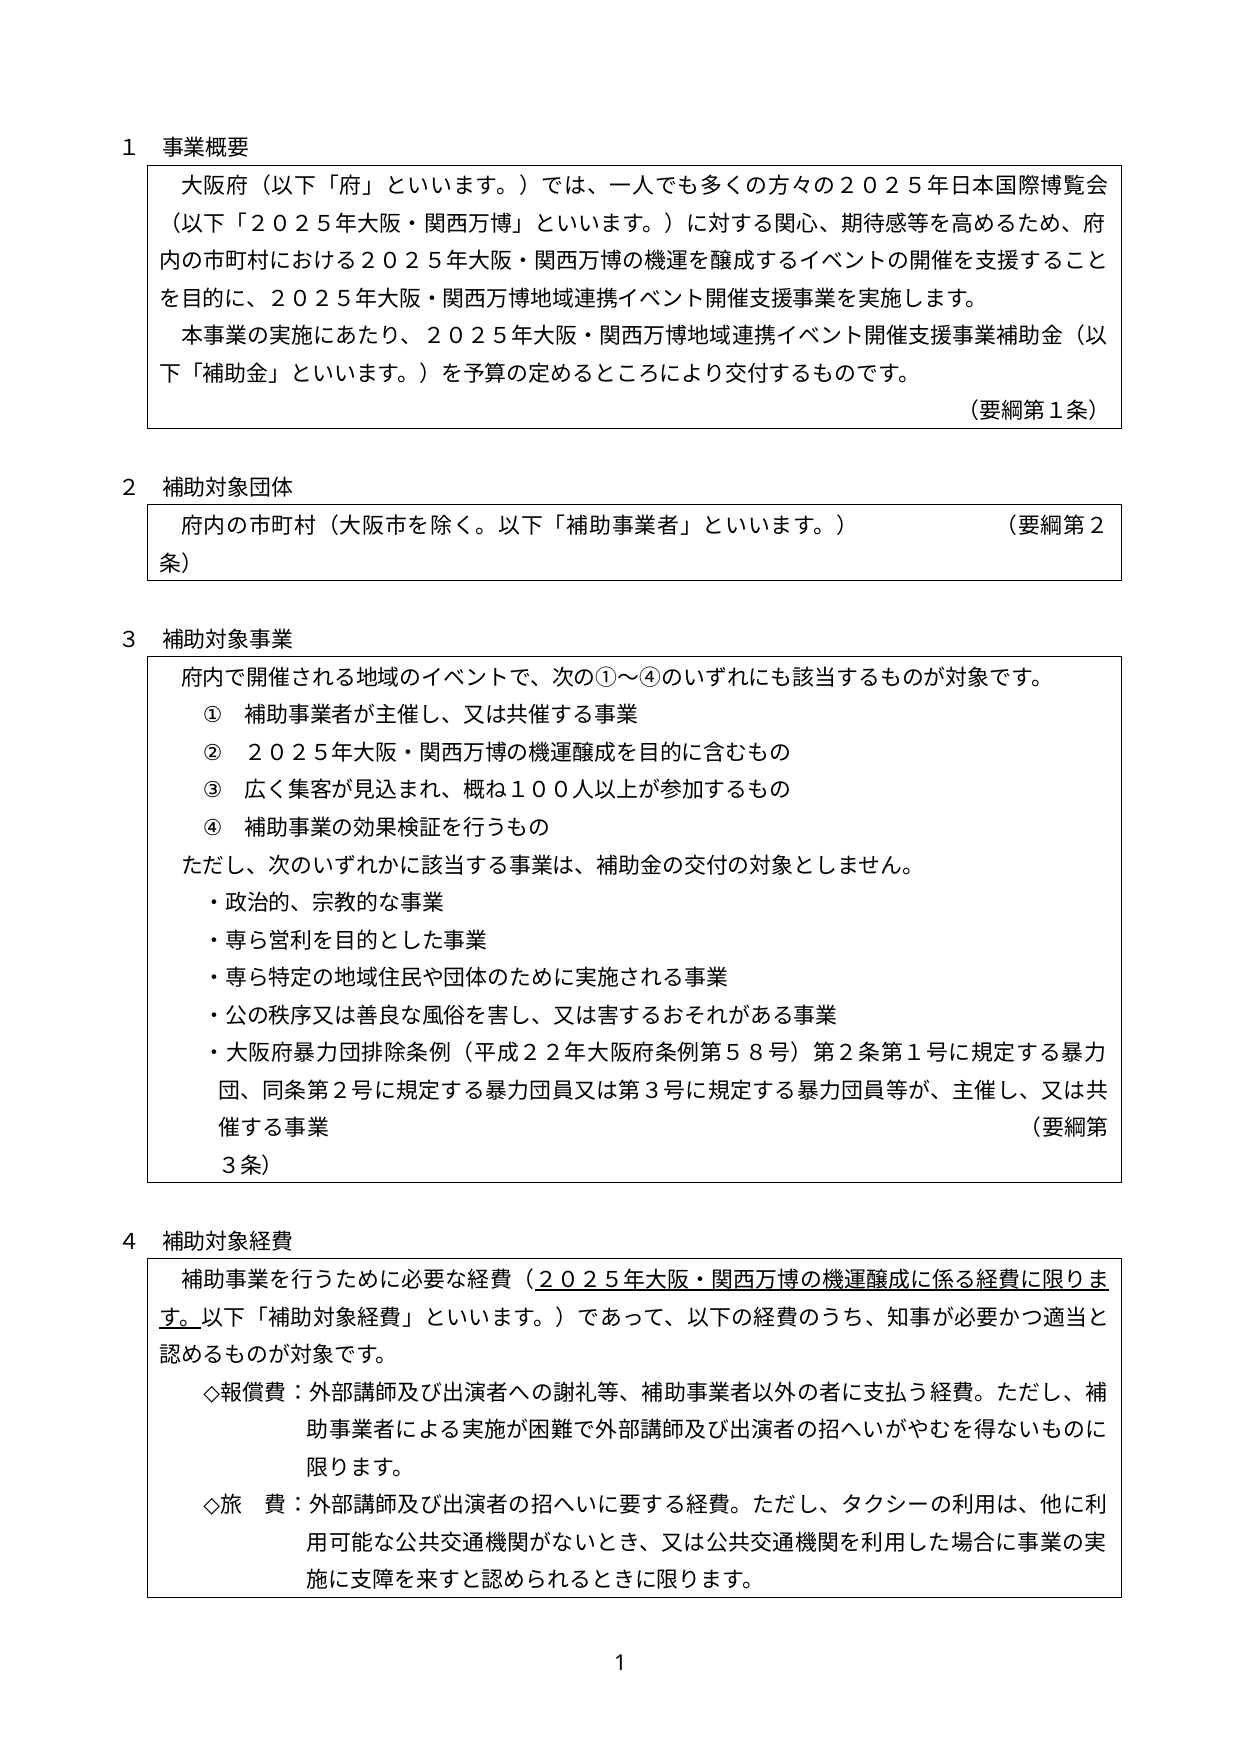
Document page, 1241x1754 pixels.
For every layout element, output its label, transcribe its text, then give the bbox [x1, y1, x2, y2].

table_header 府内の市町村（大阪市を除く。以下「補助事業者」といいます。） （要綱第２条） [148, 505, 1121, 580]
text ２ 補助対象団体 [118, 467, 1122, 504]
text ４ 補助対象経費 [118, 1221, 1122, 1258]
table_header 大阪府（以下「府」といいます。）では、一人でも多くの方々の２０２５年日本国際博覧会（以下「２０２５年大阪・関西万博」といいます。）に対する関心、期待感等を高めるため、府内の市町村における２０２５年大阪・関西万博の機運を醸成するイベントの開催を支援することを目的に、２０２５年大阪・関西万博地域連携イベント開催支援事業を実施します。 本事業の実施にあたり、２０２５年大阪・関西万博地域連携イベント開催支援事業補助金（以下「補助金」といいます。）を予算の定めるところにより交付するものです。 （要綱第１条） [148, 166, 1121, 428]
text ３ 補助対象事業 [118, 619, 1122, 656]
text １ 事業概要 [118, 127, 1122, 164]
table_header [148, 1259, 1121, 1597]
table_header 府内で開催される地域のイベントで、次の①～④のいずれにも該当するものが対象です。 ① 補助事業者が主催し、又は共催する事業 ② ２０２５年大阪・関西万博の機運醸成を目的に含むもの ③ 広く集客が見込まれ、概ね１００人以上が参加するもの ④ 補助事業の効果検証を行うもの ただし、次のいずれかに該当する事業は、補助金の交付の対象としません。 ・政治的、宗教的な事業 ・専ら営利を目的とした事業 ・専ら特定の地域住民や団体のために実施される事業 ・公の秩序又は善良な風俗を害し、又は害するおそれがある事業 ・大阪府暴力団排除条例（平成２２年大阪府条例第５８号）第２条第１号に規定する暴力団、同条第２号に規定する暴力団員又は第３号に規定する暴力団員等が、主催し、又は共催する事業 （要綱第３条） [148, 657, 1121, 1182]
